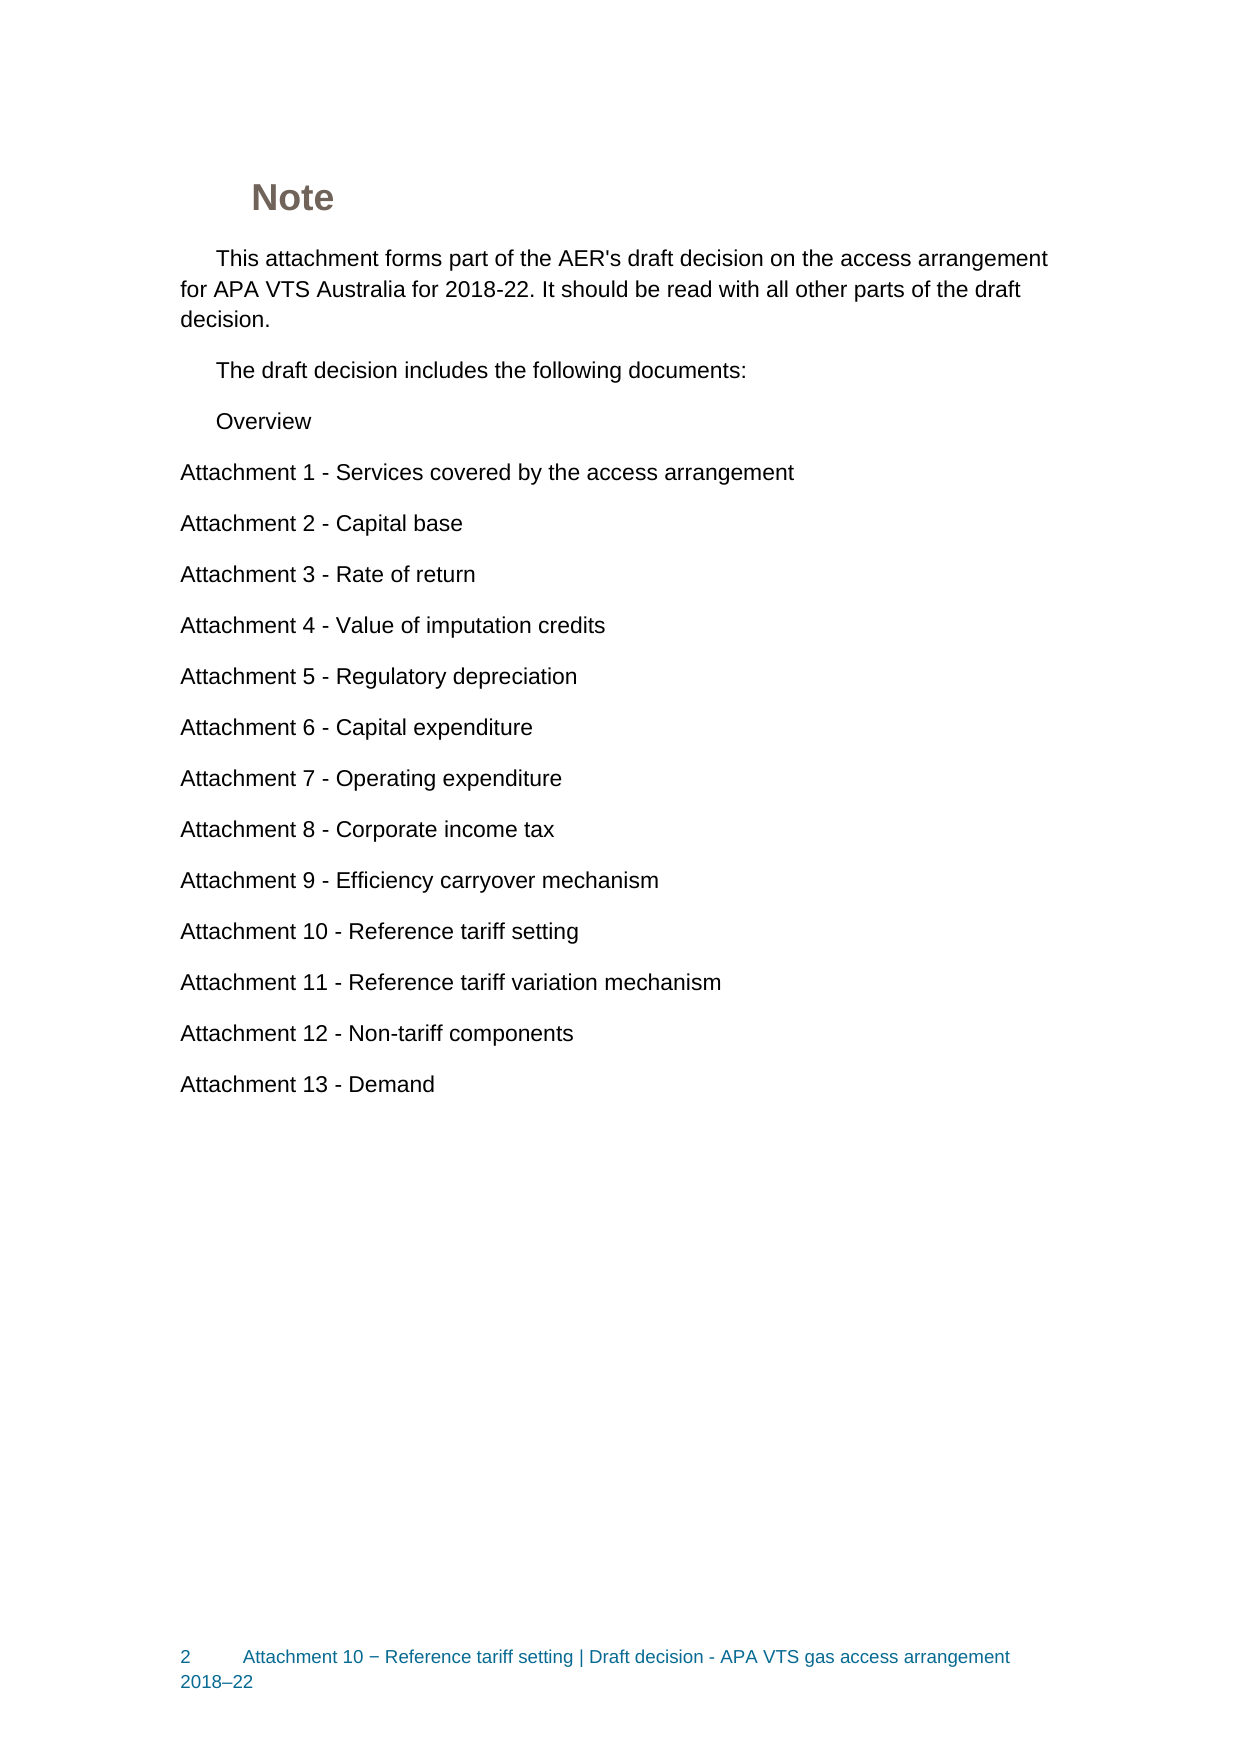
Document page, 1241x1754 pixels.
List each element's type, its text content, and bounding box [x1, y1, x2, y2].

text Attachment 11 - Reference tariff variation mechanism [180, 969, 1063, 996]
text Attachment 1 - Services covered by the access arrangement [180, 459, 1063, 485]
text Attachment 13 - Demand [180, 1071, 1063, 1098]
text Attachment 6 - Capital expenditure [180, 714, 1063, 741]
picture [296, 1653, 300, 1663]
text Attachment 3 - Rate of return [180, 561, 1063, 587]
text Attachment 8 - Corporate income tax [180, 816, 1063, 843]
picture [322, 1653, 326, 1663]
list The draft decision includes the following documents: [180, 357, 1063, 383]
text Attachment 12 - Non-tariff components [180, 1020, 1063, 1047]
list Overview [180, 408, 1063, 434]
text Attachment 5 - Regulatory depreciation [180, 663, 1063, 689]
text Attachment 9 - Efficiency carryover mechanism [180, 867, 1063, 894]
text Attachment 4 - Value of imputation credits [180, 612, 1063, 638]
list This attachment forms part of the AER's draft decision on the access arrangement for APA VTS Australia for 2018-22. It should be read with all other parts of the draft decision. [180, 245, 1063, 332]
subtitle Note [180, 175, 1063, 218]
text Attachment 2 - Capital base [180, 510, 1063, 536]
text Attachment 7 - Operating expenditure [180, 765, 1063, 792]
text Attachment 10 - Reference tariff setting [180, 918, 1063, 945]
